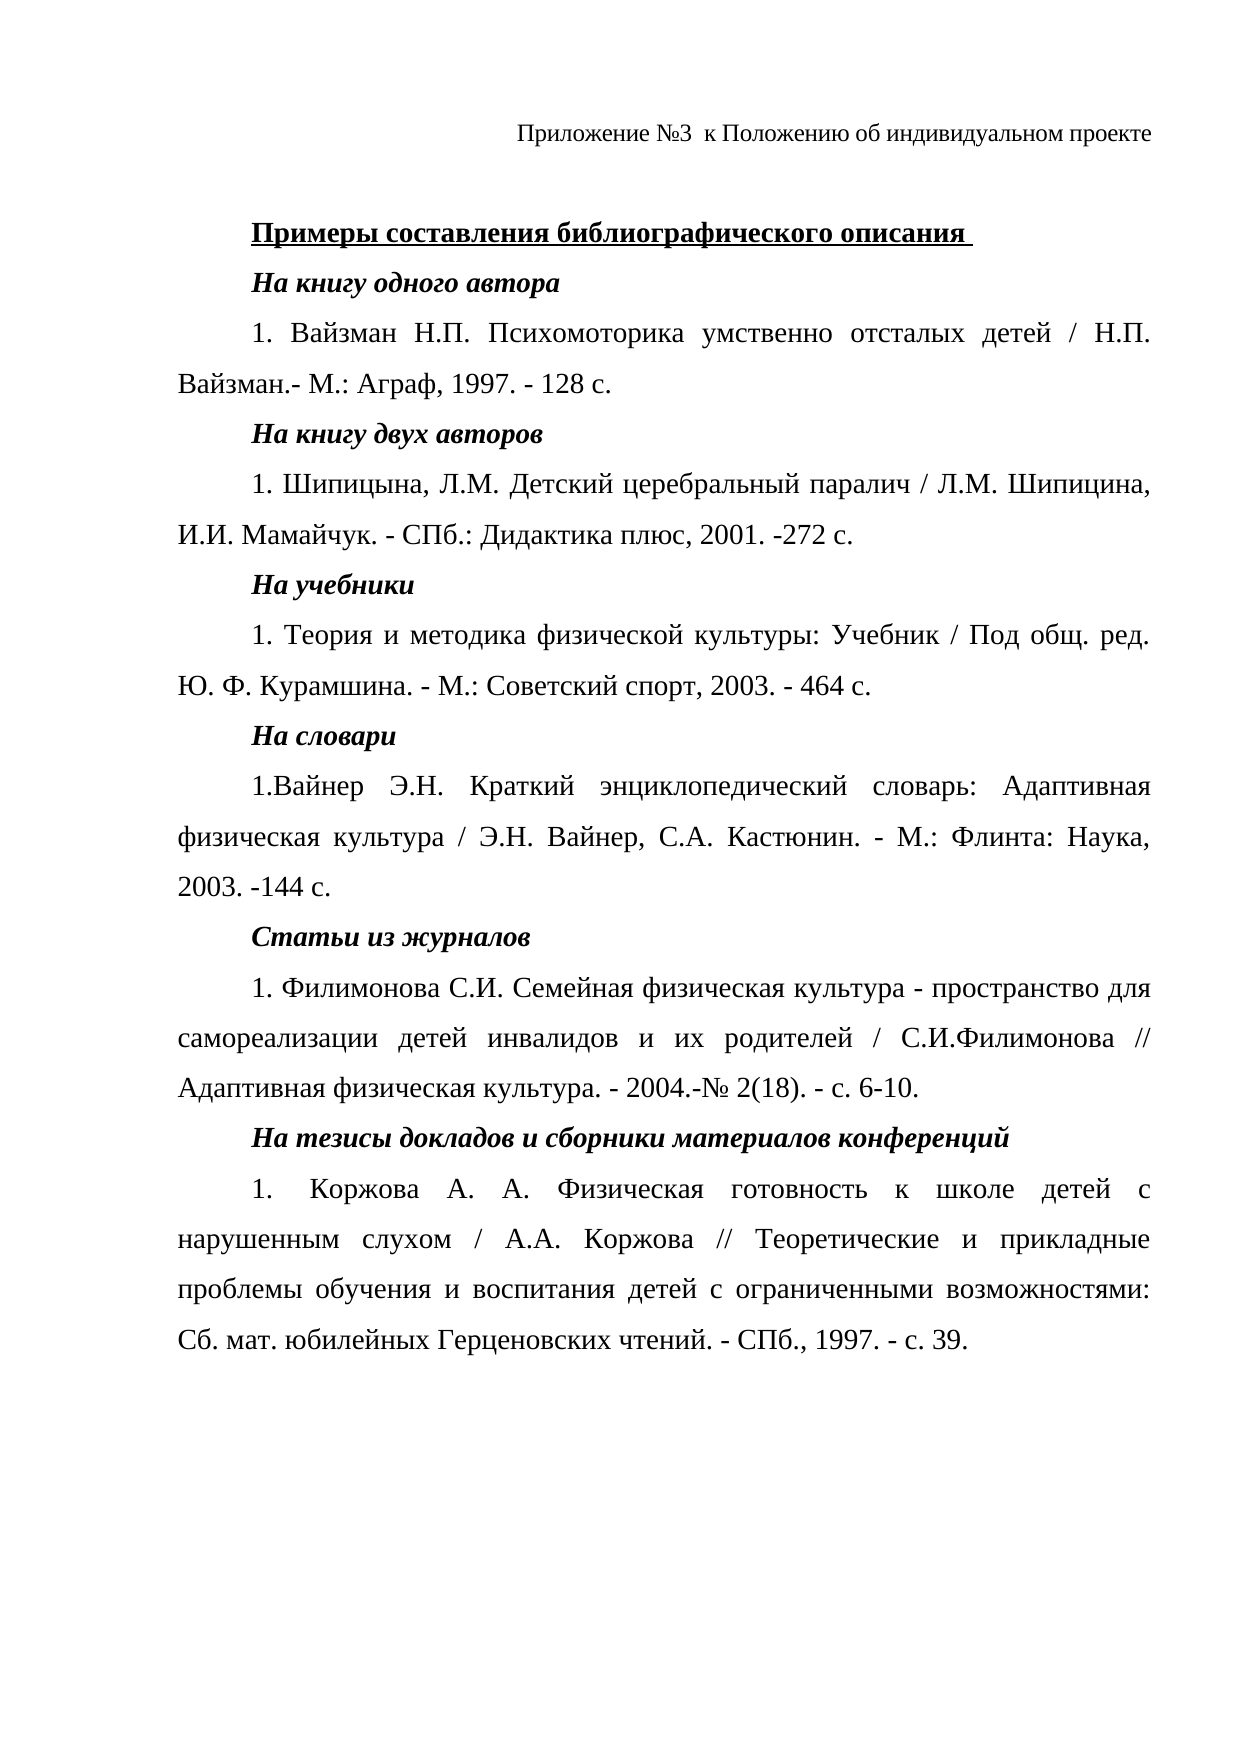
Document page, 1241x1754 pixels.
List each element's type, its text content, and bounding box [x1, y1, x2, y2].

text На словари [177, 718, 1152, 752]
text 1. Вайзман Н.П. Психомоторика умственно отсталых детей / Н.П. Вайзман.- М.: Аграф, 1997. - 128 с. [177, 316, 1152, 399]
text На книгу двух авторов [177, 416, 1152, 450]
text На тезисы докладов и сборники материалов конференций [177, 1121, 1152, 1154]
text Статьи из журналов [177, 919, 1152, 953]
text 1. Шипицына, Л.М. Детский церебральный паралич / Л.М. Шипицина, И.И. Мамайчук. - СПб.: Дидактика плюс, 2001. -272 с. [177, 467, 1152, 550]
text На книгу одного автора [177, 265, 1152, 299]
text Примеры составления библиографического описания [177, 215, 1152, 248]
text Приложение №3 к Положению об индивидуальном проекте [177, 118, 1152, 149]
text 1.Вайнер Э.Н. Краткий энциклопедический словарь: Адаптивная физическая культура / Э.Н. Вайнер, С.А. Кастюнин. - М.: Флинта: Наука, 2003. -144 с. [177, 768, 1152, 903]
text 1. Филимонова С.И. Семейная физическая культура - пространство для самореализации детей инвалидов и их родителей / С.И.Филимонова // Адаптивная физическая культура. - 2004.-№ 2(18). - с. 6-10. [177, 970, 1152, 1104]
text На учебники [177, 567, 1152, 601]
text 1. Коржова А. А. Физическая готовность к школе детей с нарушенным слухом / А.А. Коржова // Теоретические и прикладные проблемы обучения и воспитания детей с ограниченными возможностями: Сб. мат. юбилейных Герценовских чтений. - СПб., 1997. - с. 39. [177, 1171, 1152, 1355]
text 1. Теория и методика физической культуры: Учебник / Под общ. ред. Ю. Ф. Курамшина. - М.: Советский спорт, 2003. - 464 с. [177, 617, 1152, 701]
